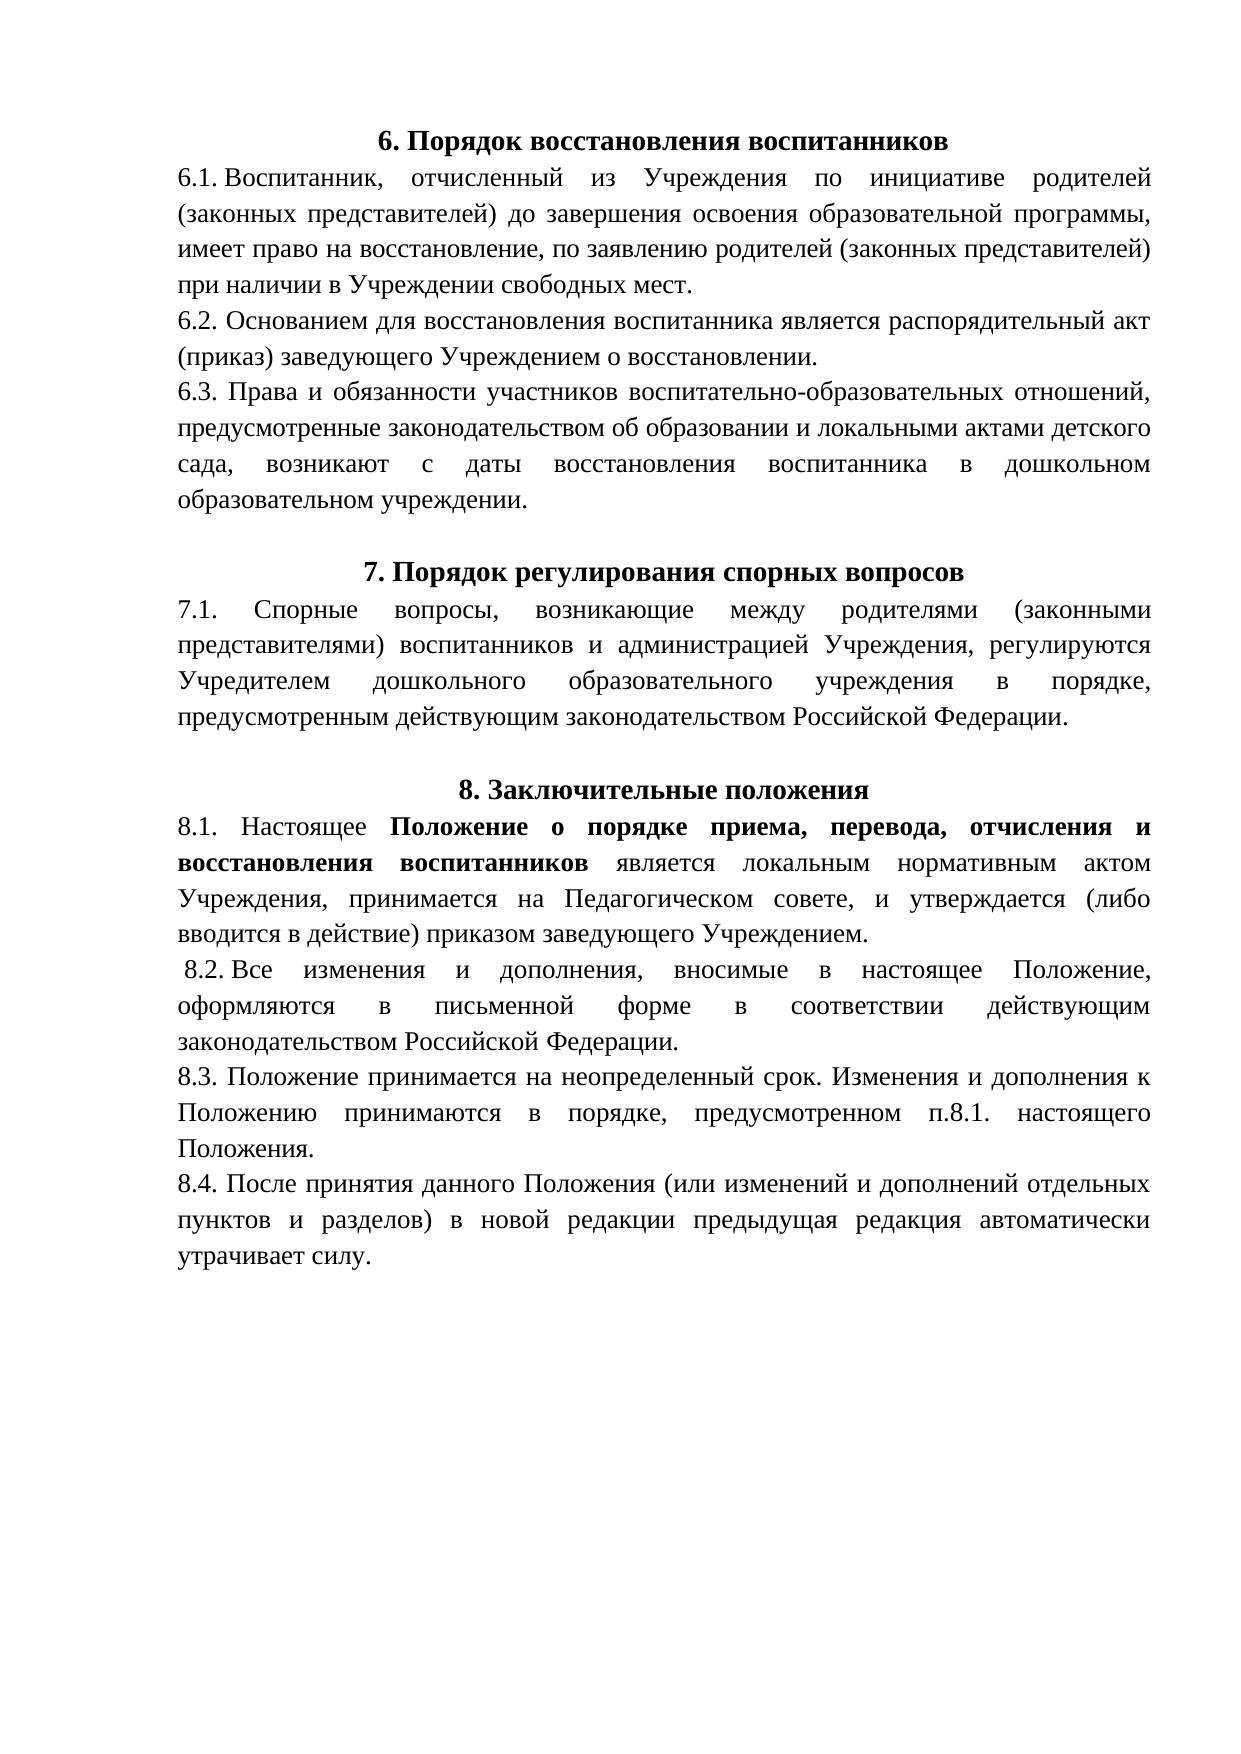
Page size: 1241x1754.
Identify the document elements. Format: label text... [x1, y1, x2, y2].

list Права и обязанности участников воспитательно-образовательных отношений, предусмотренные законодательством об образовании и локальными актами детского сада, возникают с даты восстановления воспитанника в дошкольном образовательном учреждении. [177, 376, 1152, 514]
list Воспитанник, отчисленный из Учреждения по инициативе родителей (законных представителей) до завершения освоения образовательной программы, имеет право на восстановление, по заявлению родителей (законных представителей) при наличии в Учреждении свободных мест. [177, 161, 1152, 299]
subtitle Порядок восстановления воспитанников [378, 123, 1181, 156]
list После принятия данного Положения (или изменений и дополнений отдельных пунктов и разделов) в новой редакции предыдущая редакция автоматически утрачивает силу. [177, 1168, 1151, 1270]
list Спорные вопросы, возникающие между родителями (законными представителями) воспитанников и администрацией Учреждения, регулируются Учредителем дошкольного образовательного учреждения в порядке, предусмотренным действующим законодательством Российской Федерации. [177, 593, 1152, 731]
list Настоящее Положение о порядке приема, перевода, отчисления и восстановления воспитанников является локальным нормативным актом Учреждения, принимается на Педагогическом совете, и утверждается (либо вводится в действие) приказом заведующего Учреждением. [177, 810, 1152, 948]
list Основанием для восстановления воспитанника является распорядительный акт (приказ) заведующего Учреждением о восстановлении. [177, 304, 1152, 371]
subtitle Порядок регулирования спорных вопросов [363, 554, 1181, 588]
subtitle Заключительные положения [458, 772, 1181, 805]
list Все изменения и дополнения, вносимые в настоящее Положение, оформляются в письменной форме в соответствии действующим законодательством Российской Федерации. [177, 953, 1151, 1056]
list Положение принимается на неопределенный срок. Изменения и дополнения к Положению принимаются в порядке, предусмотренном п.8.1. настоящего Положения. [177, 1060, 1152, 1163]
